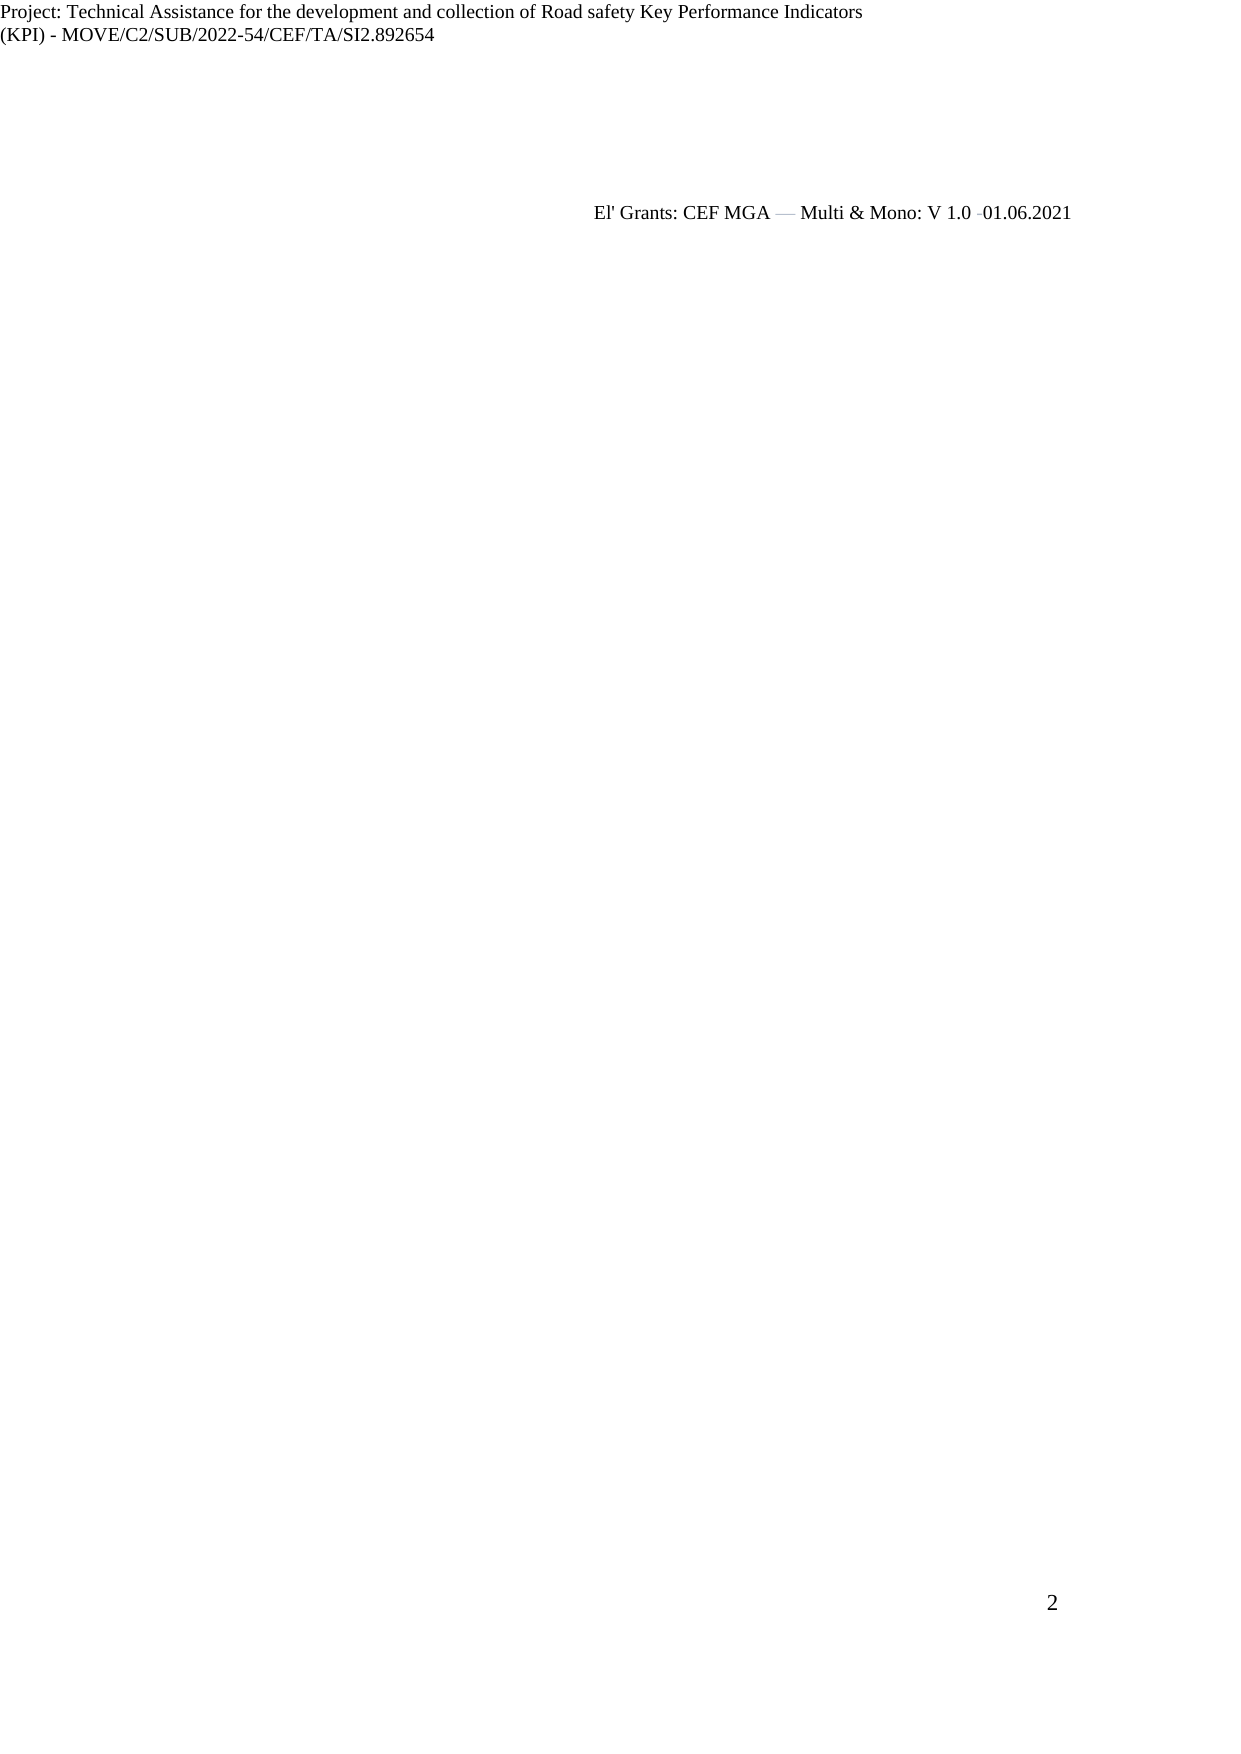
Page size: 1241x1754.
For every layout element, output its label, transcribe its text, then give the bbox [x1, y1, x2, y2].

text El' Grants: CEF MGA — Multi & Mono: V 1.0 -01.06.2021 [162, 201, 1072, 223]
